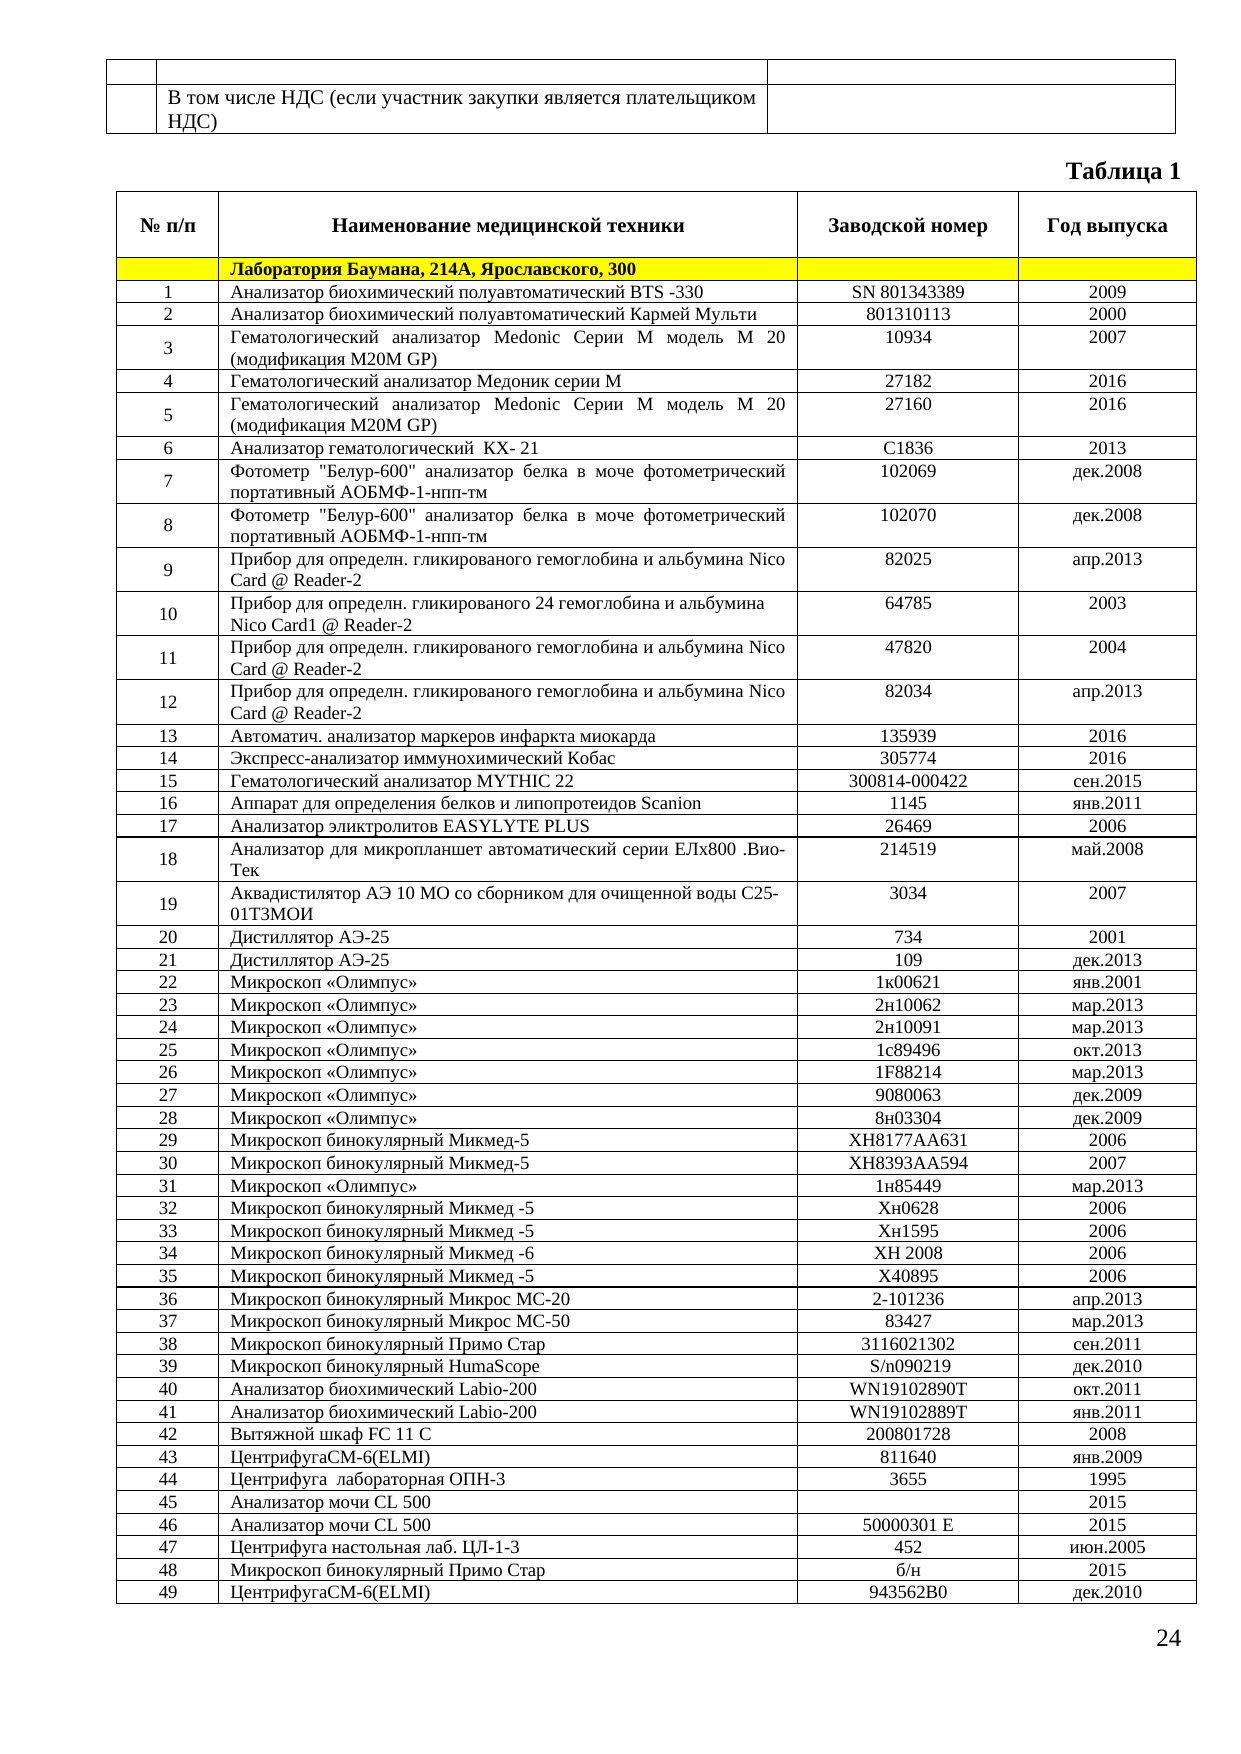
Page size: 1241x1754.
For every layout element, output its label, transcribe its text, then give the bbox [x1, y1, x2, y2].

table_cell 1 [117, 281, 218, 302]
table_cell Лаборатория Баумана, 214А, Ярославского, 300 [636, 258, 797, 280]
table_cell 83427 [798, 1310, 1018, 1332]
table_cell 2004 [1019, 636, 1196, 679]
table_cell WN19102890Т [798, 1378, 1018, 1399]
table_cell 2001 [1019, 926, 1196, 947]
table_cell 2015 [1019, 1514, 1196, 1535]
table_cell 3 [117, 326, 218, 369]
table_cell ХН 2008 [798, 1242, 1018, 1264]
table_cell 36 [117, 1288, 218, 1309]
table_cell дек.2009 [1019, 1084, 1196, 1106]
table_cell 21 [117, 949, 218, 970]
table_cell 135939 [798, 725, 1018, 746]
table_cell 11 [117, 636, 218, 679]
table_cell Микроскоп бинокулярный Микмед -5 [219, 1265, 797, 1286]
table_cell 37 [117, 1310, 218, 1332]
table_cell 1F88214 [798, 1061, 1018, 1083]
table_cell Микроскоп бинокулярный Микрос МС-20 [219, 1288, 797, 1309]
table_cell 3116021302 [798, 1333, 1018, 1354]
table_cell [107, 60, 156, 84]
table_cell 12 [117, 680, 218, 723]
table_cell 27 [117, 1084, 218, 1106]
table_cell Микроскоп бинокулярный Примо Стар [219, 1559, 797, 1580]
table_cell 49 [117, 1581, 218, 1603]
table_cell Хн0628 [798, 1197, 1018, 1219]
table_cell 1к00621 [798, 971, 1018, 993]
table_cell б/н [798, 1559, 1018, 1580]
table_cell 9080063 [798, 1084, 1018, 1106]
table_cell 23 [117, 994, 218, 1015]
table_cell 2016 [1019, 747, 1196, 769]
table_cell апр.2013 [1019, 1288, 1196, 1309]
table_cell Микроскоп бинокулярный Примо Стар [219, 1333, 797, 1354]
table_cell ЦентрифугаСМ-6(ELMI) [219, 1446, 797, 1467]
table_cell Анализатор мочи СL 500 [219, 1491, 797, 1512]
table_cell 4 [117, 370, 218, 392]
table_cell В том числе НДС (если участник закупки является плательщиком НДС) [157, 85, 767, 133]
table_cell мар.2013 [1019, 1061, 1196, 1083]
table_cell 47 [117, 1536, 218, 1558]
table_cell 2006 [1019, 1197, 1196, 1219]
table_cell 31 [117, 1175, 218, 1196]
subtitle Таблица 1 [118, 156, 1181, 185]
table_cell 22 [117, 971, 218, 993]
table_cell 7 [117, 460, 218, 503]
table_header № п/п [117, 192, 218, 257]
table_cell 19 [117, 882, 218, 925]
table_cell май.2008 [1019, 838, 1196, 881]
table_cell 1с89496 [798, 1039, 1018, 1060]
table_cell дек.2009 [1019, 1107, 1196, 1128]
table_cell Микроскоп бинокулярный Микмед-5 [219, 1129, 797, 1151]
table_cell С1836 [798, 437, 1018, 458]
table_cell мар.2013 [1019, 1310, 1196, 1332]
table_cell 43 [117, 1446, 218, 1467]
table_cell Гематологический анализатор Medonic Серии М модель М 20 (модификация М20М GP) [219, 393, 797, 436]
table_cell 20 [117, 926, 218, 947]
table_cell 200801728 [798, 1423, 1018, 1445]
table_cell 45 [117, 1491, 218, 1512]
table_cell 214519 [798, 838, 1018, 881]
table_cell Анализатор гематологический КХ- 21 [219, 437, 797, 458]
table_cell Микроскоп бинокулярный HumaScope [219, 1355, 797, 1377]
table_cell Х40895 [798, 1265, 1018, 1286]
table_cell Прибор для определн. гликированого гемоглобина и альбумина Nico Card @ Reader-2 [219, 636, 797, 679]
table_cell 1145 [798, 792, 1018, 814]
table_cell Микроскоп бинокулярный Микмед -6 [219, 1242, 797, 1264]
table_cell 2н10091 [798, 1016, 1018, 1038]
table_cell 102070 [798, 504, 1018, 547]
table_cell 10 [117, 592, 218, 635]
table_cell 42 [117, 1423, 218, 1445]
table_cell янв.2011 [1019, 792, 1196, 814]
table_header Год выпуска [1019, 192, 1196, 257]
table_cell дек.2008 [1019, 504, 1196, 547]
table_cell 40 [117, 1378, 218, 1399]
table_cell 29 [117, 1129, 218, 1151]
table_cell Микроскоп бинокулярный Микмед-5 [219, 1152, 797, 1173]
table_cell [219, 1581, 797, 1603]
table_cell Прибор для определн. гликированого 24 гемоглобина и альбумина Nico Card1 @ Reader-2 [219, 592, 797, 635]
table_cell 2006 [1019, 1265, 1196, 1286]
table_cell 801310113 [798, 303, 1018, 325]
table_cell 943562В0 [798, 1581, 1018, 1603]
table_cell мар.2013 [1019, 1175, 1196, 1196]
table_cell Анализатор биохимический Labio-200 [219, 1401, 797, 1422]
table_cell Центрифуга настольная лаб. ЦЛ-1-3 [219, 1536, 797, 1558]
table_cell 2000 [1019, 303, 1196, 325]
table_cell S/n090219 [798, 1355, 1018, 1377]
table_cell 41 [117, 1401, 218, 1422]
table_cell 2016 [1019, 725, 1196, 746]
table_cell 811640 [798, 1446, 1018, 1467]
table_cell ХН8393АА594 [798, 1152, 1018, 1173]
table_cell 38 [117, 1333, 218, 1354]
table_cell 5 [117, 393, 218, 436]
table_cell 35 [117, 1265, 218, 1286]
table_cell Анализатор биохимический полуавтоматический Кармей Мульти [219, 303, 797, 325]
table_cell ХН8177АА631 [798, 1129, 1018, 1151]
table_cell сен.2011 [1019, 1333, 1196, 1354]
table_cell 2009 [1019, 281, 1196, 302]
table_cell [117, 258, 218, 280]
table_cell Гематологический анализатор Medonic Серии М модель М 20 (модификация М20М GP) [219, 326, 797, 369]
table_cell 44 [117, 1468, 218, 1490]
table_cell Фотометр "Белур-600" анализатор белка в моче фотометрический портативный АОБМФ-1-нпп-тм [219, 504, 797, 547]
table_cell Прибор для определн. гликированого гемоглобина и альбумина Nico Card @ Reader-2 [219, 548, 797, 591]
table_cell Гематологический анализатор Медоник серии М [219, 370, 797, 392]
table_cell Микроскоп бинокулярный Микрос МС-50 [219, 1310, 797, 1332]
table_cell Центрифуга лабораторная ОПН-3 [219, 1468, 797, 1490]
table_cell Микроскоп «Олимпус» [219, 1107, 797, 1128]
table_cell Микроскоп «Олимпус» [219, 971, 797, 993]
table_cell дек.2010 [1019, 1355, 1196, 1377]
table_cell 2006 [1019, 815, 1196, 836]
table_cell янв.2011 [1019, 1401, 1196, 1422]
table_cell 24 [117, 1016, 218, 1038]
table_cell Микроскоп «Олимпус» [219, 1061, 797, 1083]
table_cell 46 [117, 1514, 218, 1535]
table_cell 47820 [798, 636, 1018, 679]
table_cell Анализатор для микропланшет автоматический серии ЕЛх800 .Вио-Тек [219, 838, 797, 881]
table_cell апр.2013 [1019, 548, 1196, 591]
table_cell 82025 [798, 548, 1018, 591]
table_cell Микроскоп бинокулярный Микмед -5 [219, 1220, 797, 1241]
table_cell [798, 258, 1018, 280]
table_cell Анализатор мочи СL 500 [219, 1514, 797, 1535]
table_cell 2006 [1019, 1129, 1196, 1151]
table_cell Вытяжной шкаф FC 11 С [219, 1423, 797, 1445]
table_cell Анализатор биохимический Labio-200 [219, 1378, 797, 1399]
table_cell 2008 [1019, 1423, 1196, 1445]
table_cell [107, 85, 156, 133]
table_cell 2015 [1019, 1491, 1196, 1512]
table_cell 109 [798, 949, 1018, 970]
table_cell 64785 [798, 592, 1018, 635]
table_cell [768, 60, 1175, 84]
table_cell 25 [117, 1039, 218, 1060]
table_cell 32 [117, 1197, 218, 1219]
table_cell 8н03304 [798, 1107, 1018, 1128]
table_cell 1995 [1019, 1468, 1196, 1490]
table_cell Дистиллятор АЭ-25 [219, 926, 797, 947]
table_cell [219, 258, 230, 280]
table_cell 452 [798, 1536, 1018, 1558]
table_cell янв.2001 [1019, 971, 1196, 993]
table_cell Анализатор эликтролитов EASYLYTE PLUS [219, 815, 797, 836]
table_cell 2013 [1019, 437, 1196, 458]
table_cell 50000301 Е [798, 1514, 1018, 1535]
table_cell Хн1595 [798, 1220, 1018, 1241]
table_cell 1н85449 [798, 1175, 1018, 1196]
table_cell 48 [117, 1559, 218, 1580]
table_cell Автоматич. анализатор маркеров инфаркта миокарда [219, 725, 797, 746]
table_cell мар.2013 [1019, 994, 1196, 1015]
table_cell 26469 [798, 815, 1018, 836]
table_cell 27182 [798, 370, 1018, 392]
table_cell 16 [117, 792, 218, 814]
table_cell SN 801343389 [798, 281, 1018, 302]
table_cell 3655 [798, 1468, 1018, 1490]
table_cell 2016 [1019, 393, 1196, 436]
table_cell 2006 [1019, 1220, 1196, 1241]
table_cell 9 [117, 548, 218, 591]
table_cell Микроскоп «Олимпус» [219, 1039, 797, 1060]
table_cell Микроскоп «Олимпус» [219, 1016, 797, 1038]
table_cell 18 [117, 838, 218, 881]
table_cell 102069 [798, 460, 1018, 503]
table_cell 2007 [1019, 882, 1196, 925]
table_cell 2-101236 [798, 1288, 1018, 1309]
table_cell Аквадистилятор АЭ 10 МО со сборником для очищенной воды С25-01Т3МОИ [219, 882, 797, 925]
table_cell окт.2013 [1019, 1039, 1196, 1060]
table_cell 17 [117, 815, 218, 836]
table_cell 8 [117, 504, 218, 547]
table_cell Микроскоп бинокулярный Микмед -5 [219, 1197, 797, 1219]
table_cell 2 [117, 303, 218, 325]
table_header Наименование медицинской техники [219, 192, 797, 257]
table_cell 10934 [798, 326, 1018, 369]
table_cell 14 [117, 747, 218, 769]
table_cell сен.2015 [1019, 770, 1196, 791]
table_cell 13 [117, 725, 218, 746]
table_cell 300814-000422 [798, 770, 1018, 791]
table_cell 30 [117, 1152, 218, 1173]
table_cell 26 [117, 1061, 218, 1083]
table_cell WN19102889Т [798, 1401, 1018, 1422]
table_cell Аппарат для определения белков и липопротеидов Scanion [219, 792, 797, 814]
table_cell дек.2010 [1019, 1581, 1196, 1603]
table_cell Экспресс-анализатор иммунохимический Кобас [219, 747, 797, 769]
table_cell Фотометр "Белур-600" анализатор белка в моче фотометрический портативный АОБМФ-1-нпп-тм [219, 460, 797, 503]
table_cell дек.2008 [1019, 460, 1196, 503]
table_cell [157, 60, 767, 84]
table_cell Микроскоп «Олимпус» [219, 994, 797, 1015]
table_cell янв.2009 [1019, 1446, 1196, 1467]
table_cell 3034 [798, 882, 1018, 925]
table_cell Микроскоп «Олимпус» [219, 1175, 797, 1196]
table_cell 2007 [1019, 1152, 1196, 1173]
table_cell апр.2013 [1019, 680, 1196, 723]
table_cell 28 [117, 1107, 218, 1128]
table_cell 2015 [1019, 1559, 1196, 1580]
table_cell Дистиллятор АЭ-25 [219, 949, 797, 970]
table_cell 2007 [1019, 326, 1196, 369]
table_cell 2016 [1019, 370, 1196, 392]
table_cell Гематологический анализатор MYTHIC 22 [219, 770, 797, 791]
table_cell 2н10062 [798, 994, 1018, 1015]
table_cell Микроскоп «Олимпус» [219, 1084, 797, 1106]
table_cell Прибор для определн. гликированого гемоглобина и альбумина Nico Card @ Reader-2 [219, 680, 797, 723]
table_cell 82034 [798, 680, 1018, 723]
table_cell 34 [117, 1242, 218, 1264]
table_cell Анализатор биохимический полуавтоматический BTS -330 [219, 281, 797, 302]
table_cell 2003 [1019, 592, 1196, 635]
table_cell дек.2013 [1019, 949, 1196, 970]
table_cell 39 [117, 1355, 218, 1377]
table_cell 15 [117, 770, 218, 791]
table_cell [798, 1491, 1018, 1512]
table_cell 6 [117, 437, 218, 458]
table_cell 734 [798, 926, 1018, 947]
table_cell [768, 85, 1175, 133]
table_cell июн.2005 [1019, 1536, 1196, 1558]
table_cell 2006 [1019, 1242, 1196, 1264]
table_cell мар.2013 [1019, 1016, 1196, 1038]
table_header Заводской номер [798, 192, 1018, 257]
table_cell 27160 [798, 393, 1018, 436]
table_cell 33 [117, 1220, 218, 1241]
table_cell 305774 [798, 747, 1018, 769]
table_cell окт.2011 [1019, 1378, 1196, 1399]
table_cell [1019, 258, 1196, 280]
